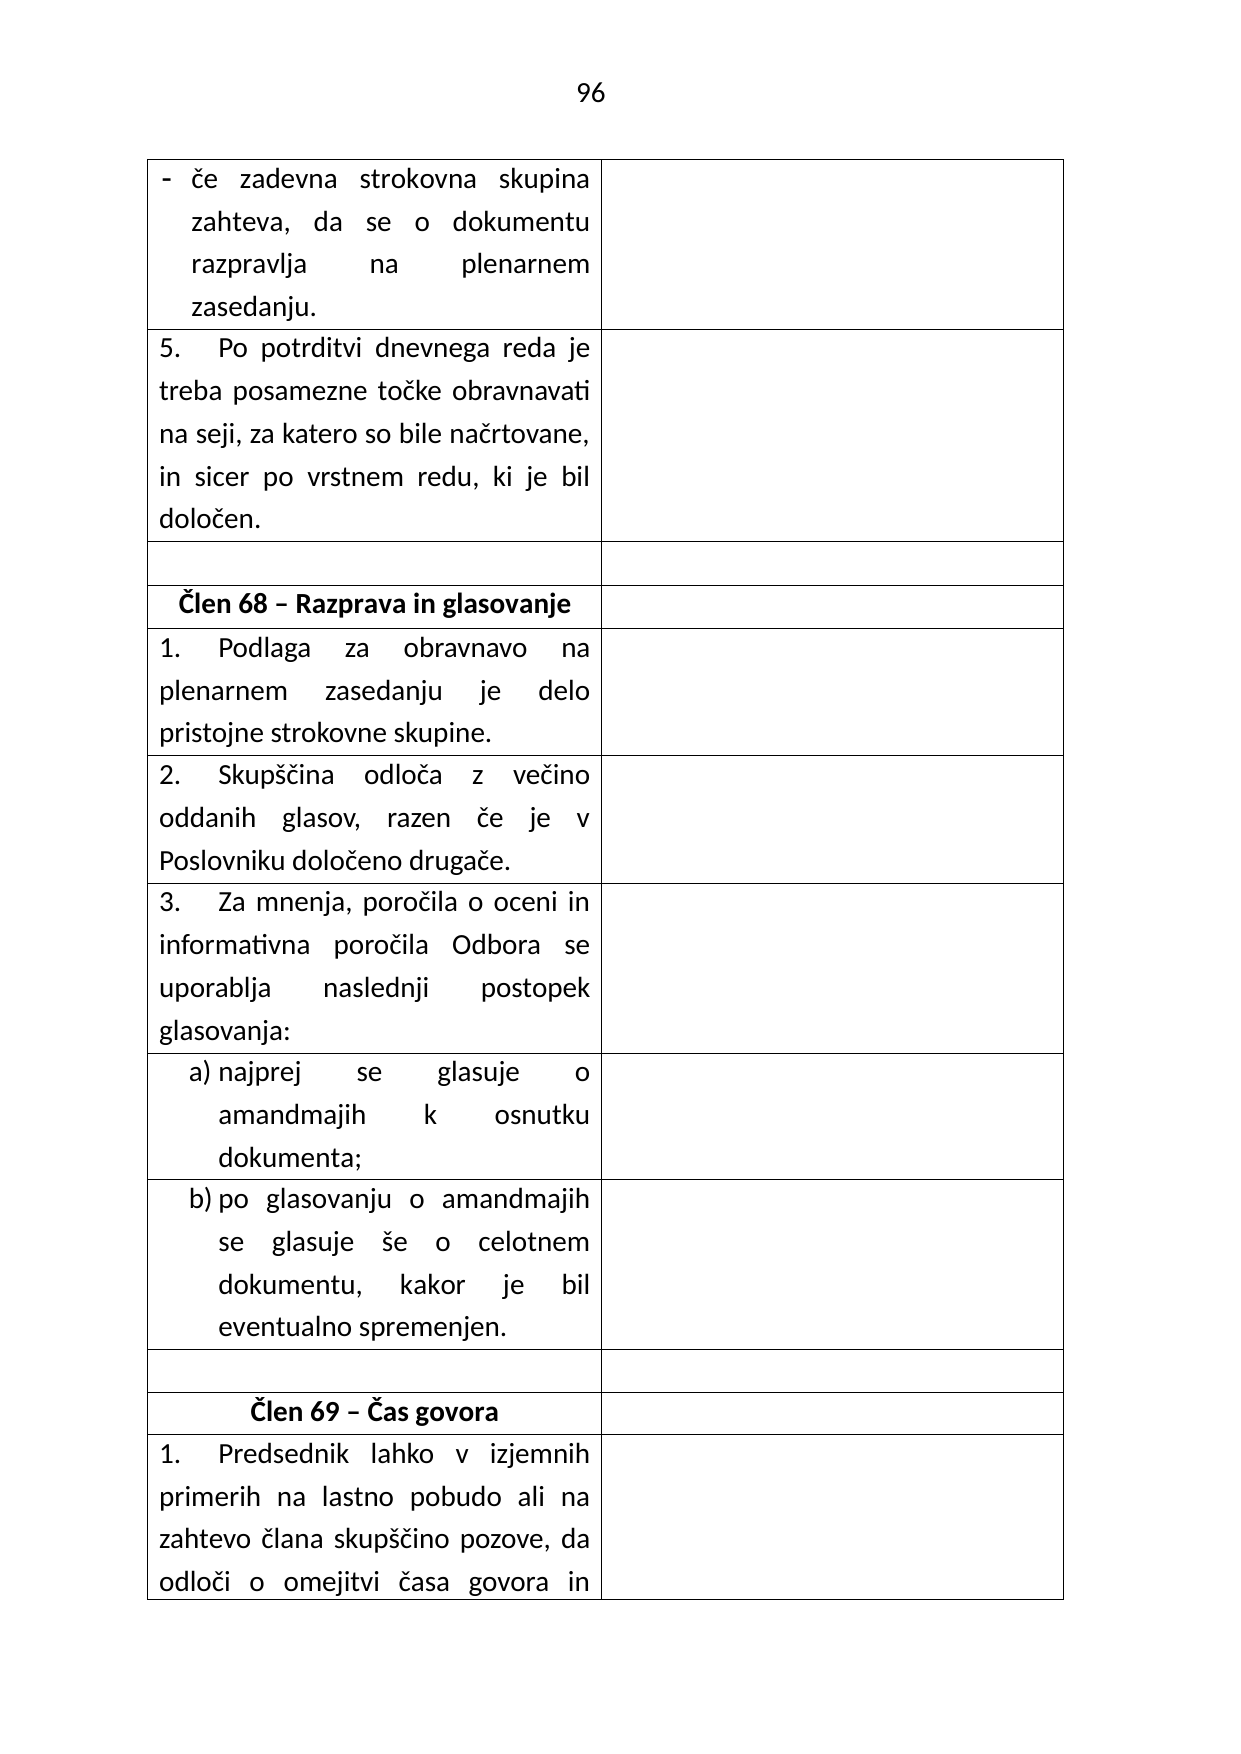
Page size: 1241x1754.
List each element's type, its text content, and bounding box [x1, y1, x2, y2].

table_cell če zadevna strokovna skupina zahteva, da se o dokumentu razpravlja na plenarnem zasedanju. [148, 160, 601, 328]
table_cell [602, 1054, 1063, 1179]
table_cell [602, 1435, 1063, 1599]
table_cell [602, 586, 1063, 628]
table_cell Podlaga za obravnavo na plenarnem zasedanju je delo pristojne strokovne skupine. [148, 629, 601, 755]
table_cell [148, 1350, 601, 1392]
table_cell [602, 1350, 1063, 1392]
table_cell [602, 629, 1063, 755]
table_cell najprej se glasuje o amandmajih k osnutku dokumenta; [148, 1054, 601, 1179]
table_cell [602, 756, 1063, 882]
table_cell Skupščina odloča z večino oddanih glasov, razen če je v Poslovniku določeno drugače. [148, 756, 601, 882]
table_cell [148, 542, 601, 584]
table_cell [602, 1180, 1063, 1349]
table_cell [602, 160, 1063, 328]
table_cell [602, 1393, 1063, 1434]
table_cell Po potrditvi dnevnega reda je treba posamezne točke obravnavati na seji, za katero so bile načrtovane, in sicer po vrstnem redu, ki je bil določen. [148, 330, 601, 541]
table_cell Člen 68 – Razprava in glasovanje [148, 586, 601, 628]
table_cell [602, 330, 1063, 541]
table_cell [602, 542, 1063, 584]
table_cell [602, 884, 1063, 1052]
table_cell po glasovanju o amandmajih se glasuje še o celotnem dokumentu, kakor je bil eventualno spremenjen. [148, 1180, 601, 1349]
table_cell Člen 69 – Čas govora [148, 1393, 601, 1434]
table_cell Za mnenja, poročila o oceni in informativna poročila Odbora se uporablja naslednji postopek glasovanja: [148, 884, 601, 1052]
